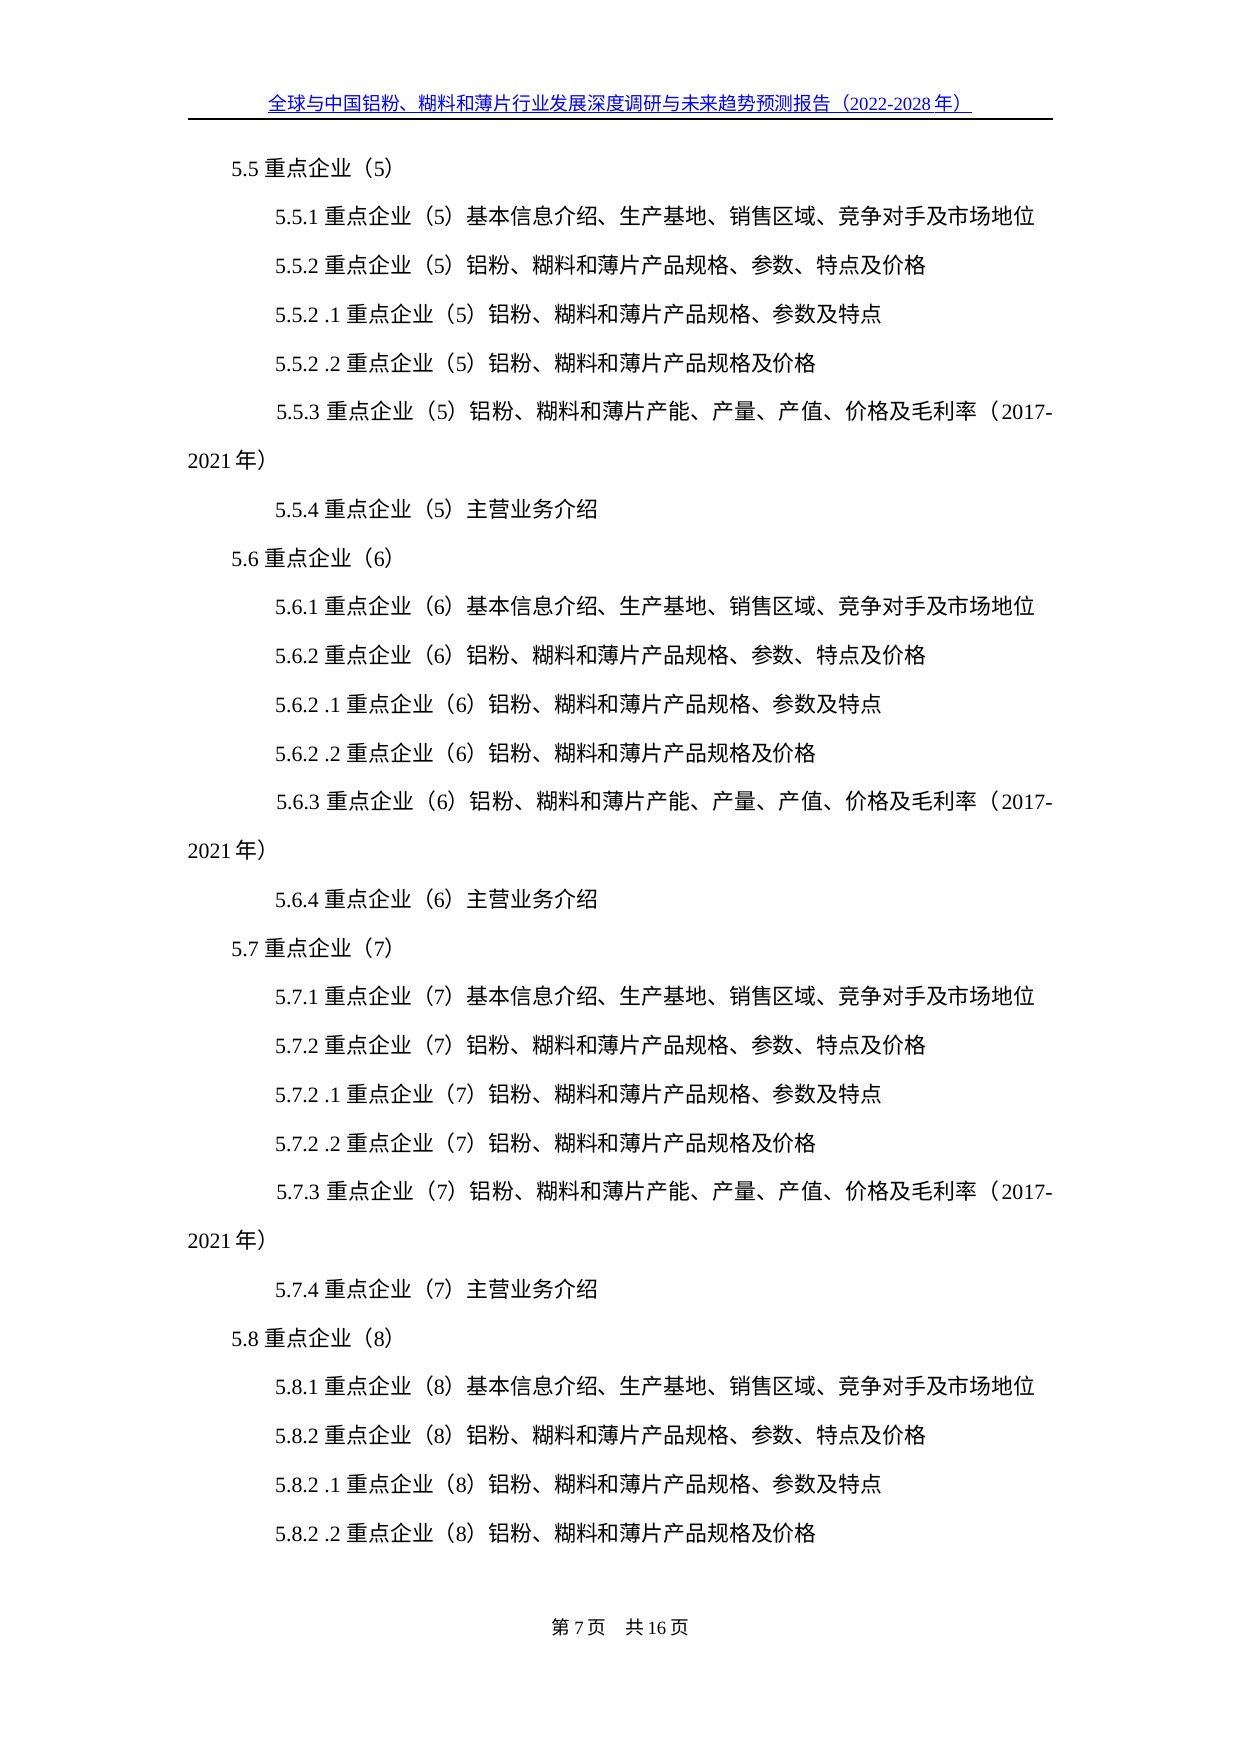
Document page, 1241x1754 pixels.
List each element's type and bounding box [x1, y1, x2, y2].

text [187, 150, 1053, 1548]
